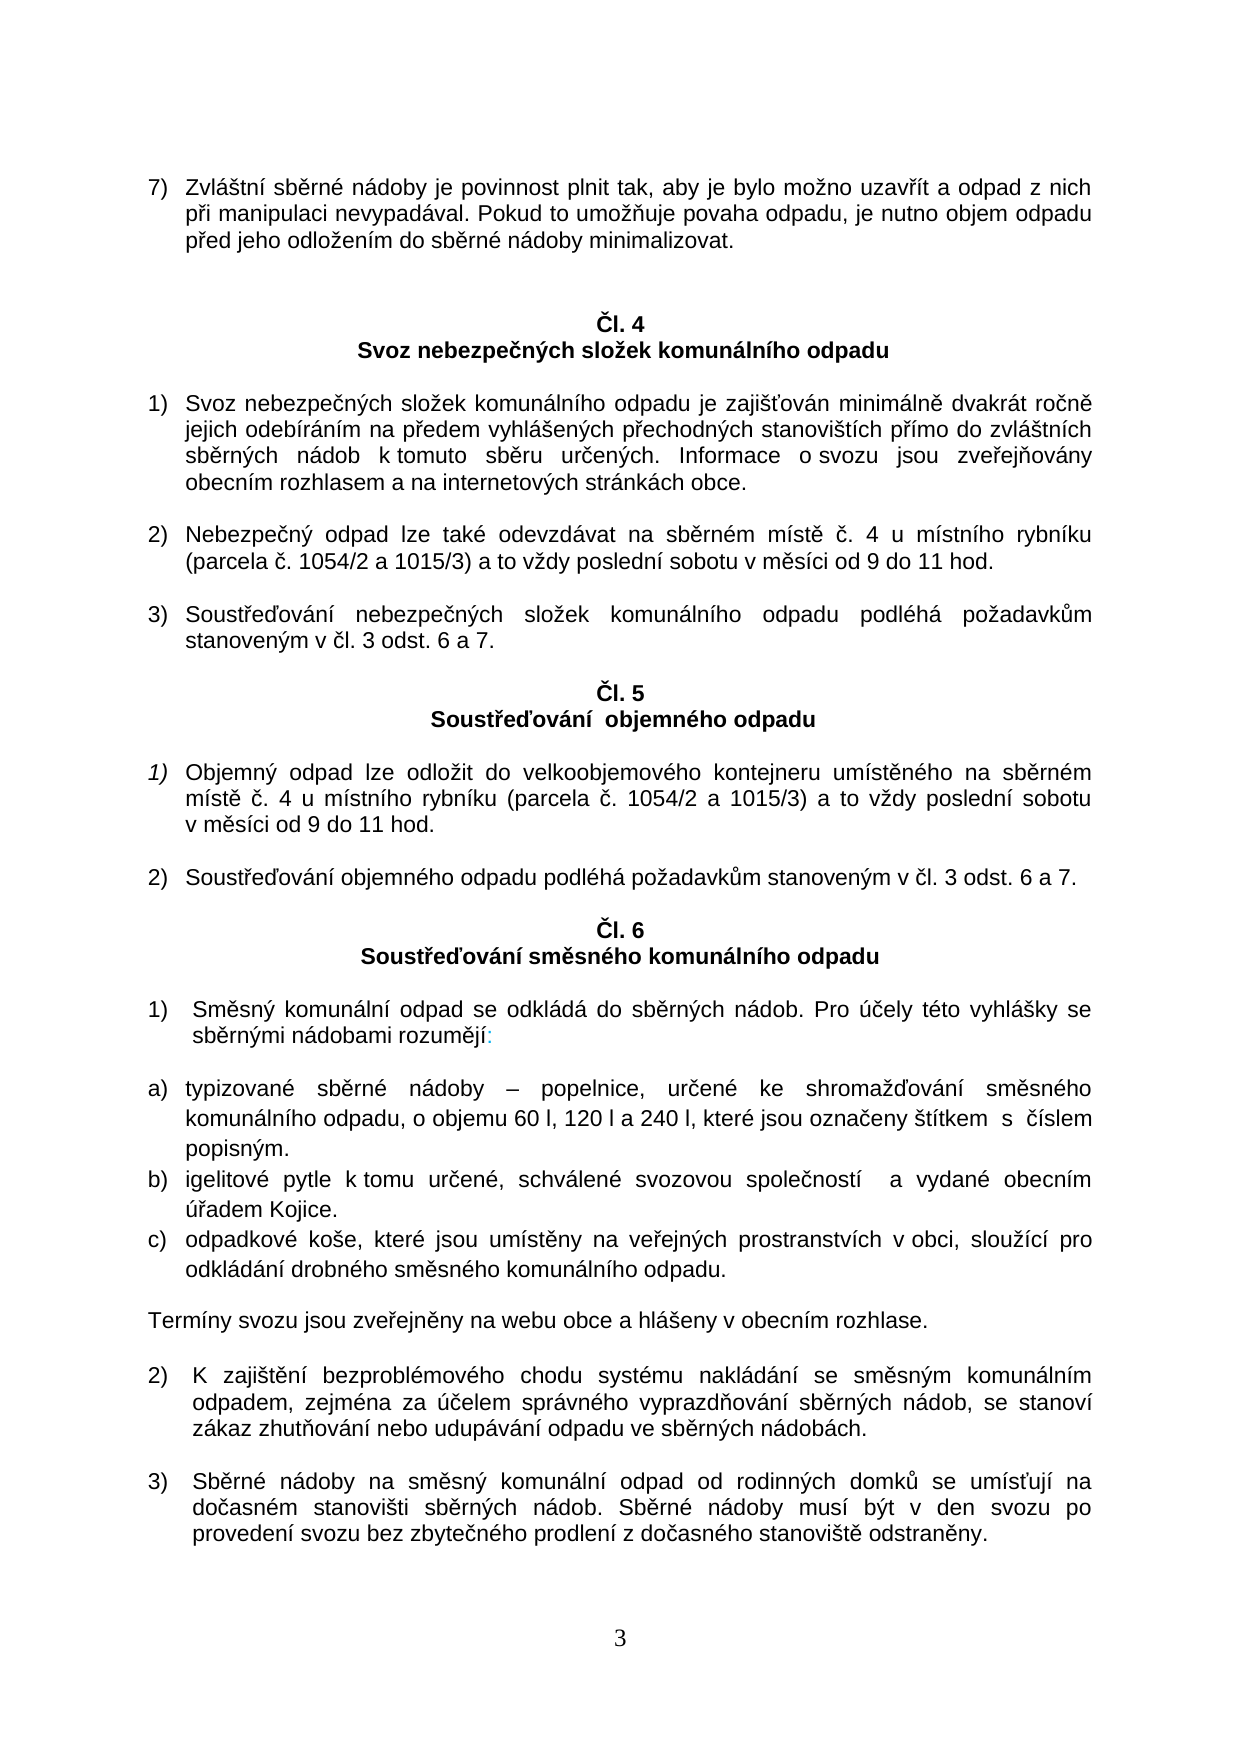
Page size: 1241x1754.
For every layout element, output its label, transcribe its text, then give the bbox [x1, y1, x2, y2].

list K zajištění bezproblémového chodu systému nakládání se směsným komunálním odpadem, zejména za účelem správného vyprazdňování sběrných nádob, se stanoví zákaz zhutňování nebo udupávání odpadu ve sběrných nádobách. [148, 1362, 1092, 1441]
list Směsný komunální odpad se odkládá do sběrných nádob. Pro účely této vyhlášky se sběrnými nádobami rozumějí: [148, 996, 1092, 1048]
text Soustřeďování směsného komunálního odpadu [148, 943, 1092, 969]
text Termíny svozu jsou zveřejněny na webu obce a hlášeny v obecním rozhlase. [148, 1307, 1092, 1333]
subtitle Svoz nebezpečných složek komunálního odpadu [148, 337, 1092, 363]
list Sběrné nádoby na směsný komunální odpad od rodinných domků se umísťují na dočasném stanovišti sběrných nádob. Sběrné nádoby musí být v den svozu po provedení svozu bez zbytečného prodlení z dočasného stanoviště odstraněny. [148, 1468, 1092, 1547]
list Objemný odpad lze odložit do velkoobjemového kontejneru umístěného na sběrném místě č. 4 u místního rybníku (parcela č. 1054/2 a 1015/3) a to vždy poslední sobotu v měsíci od 9 do 11 hod. [148, 759, 1092, 838]
text Soustřeďování objemného odpadu [148, 706, 1092, 732]
list igelitové pytle k tomu určené, schválené svozovou společností a vydané obecním úřadem Kojice. [148, 1166, 1092, 1222]
text Čl. 6 [148, 917, 1092, 943]
list typizované sběrné nádoby – popelnice, určené ke shromažďování směsného komunálního odpadu, o objemu 60 l, 120 l a 240 l, které jsou označeny štítkem s číslem popisným. [148, 1075, 1092, 1162]
list Soustřeďování objemného odpadu podléhá požadavkům stanoveným v čl. 3 odst. 6 a 7. [148, 864, 1092, 890]
list odpadkové koše, které jsou umístěny na veřejných prostranstvích v obci, sloužící pro odkládání drobného směsného komunálního odpadu. [148, 1226, 1092, 1282]
list Svoz nebezpečných složek komunálního odpadu je zajišťován minimálně dvakrát ročně jejich odebíráním na předem vyhlášených přechodných stanovištích přímo do zvláštních sběrných nádob k tomuto sběru určených. Informace o svozu jsou zveřejňovány obecním rozhlasem a na internetových stránkách obce. [148, 390, 1092, 495]
list Zvláštní sběrné nádoby je povinnost plnit tak, aby je bylo možno uzavřít a odpad z nich při manipulaci nevypadával. Pokud to umožňuje povaha odpadu, je nutno objem odpadu před jeho odložením do sběrné nádoby minimalizovat. [148, 174, 1092, 253]
list Nebezpečný odpad lze také odevzdávat na sběrném místě č. 4 u místního rybníku (parcela č. 1054/2 a 1015/3) a to vždy poslední sobotu v měsíci od 9 do 11 hod. [148, 521, 1092, 574]
text Čl. 5 [148, 679, 1092, 706]
list Soustřeďování nebezpečných složek komunálního odpadu podléhá požadavkům stanoveným v čl. 3 odst. 6 a 7. [148, 601, 1092, 653]
subtitle Čl. 4 [148, 311, 1092, 337]
